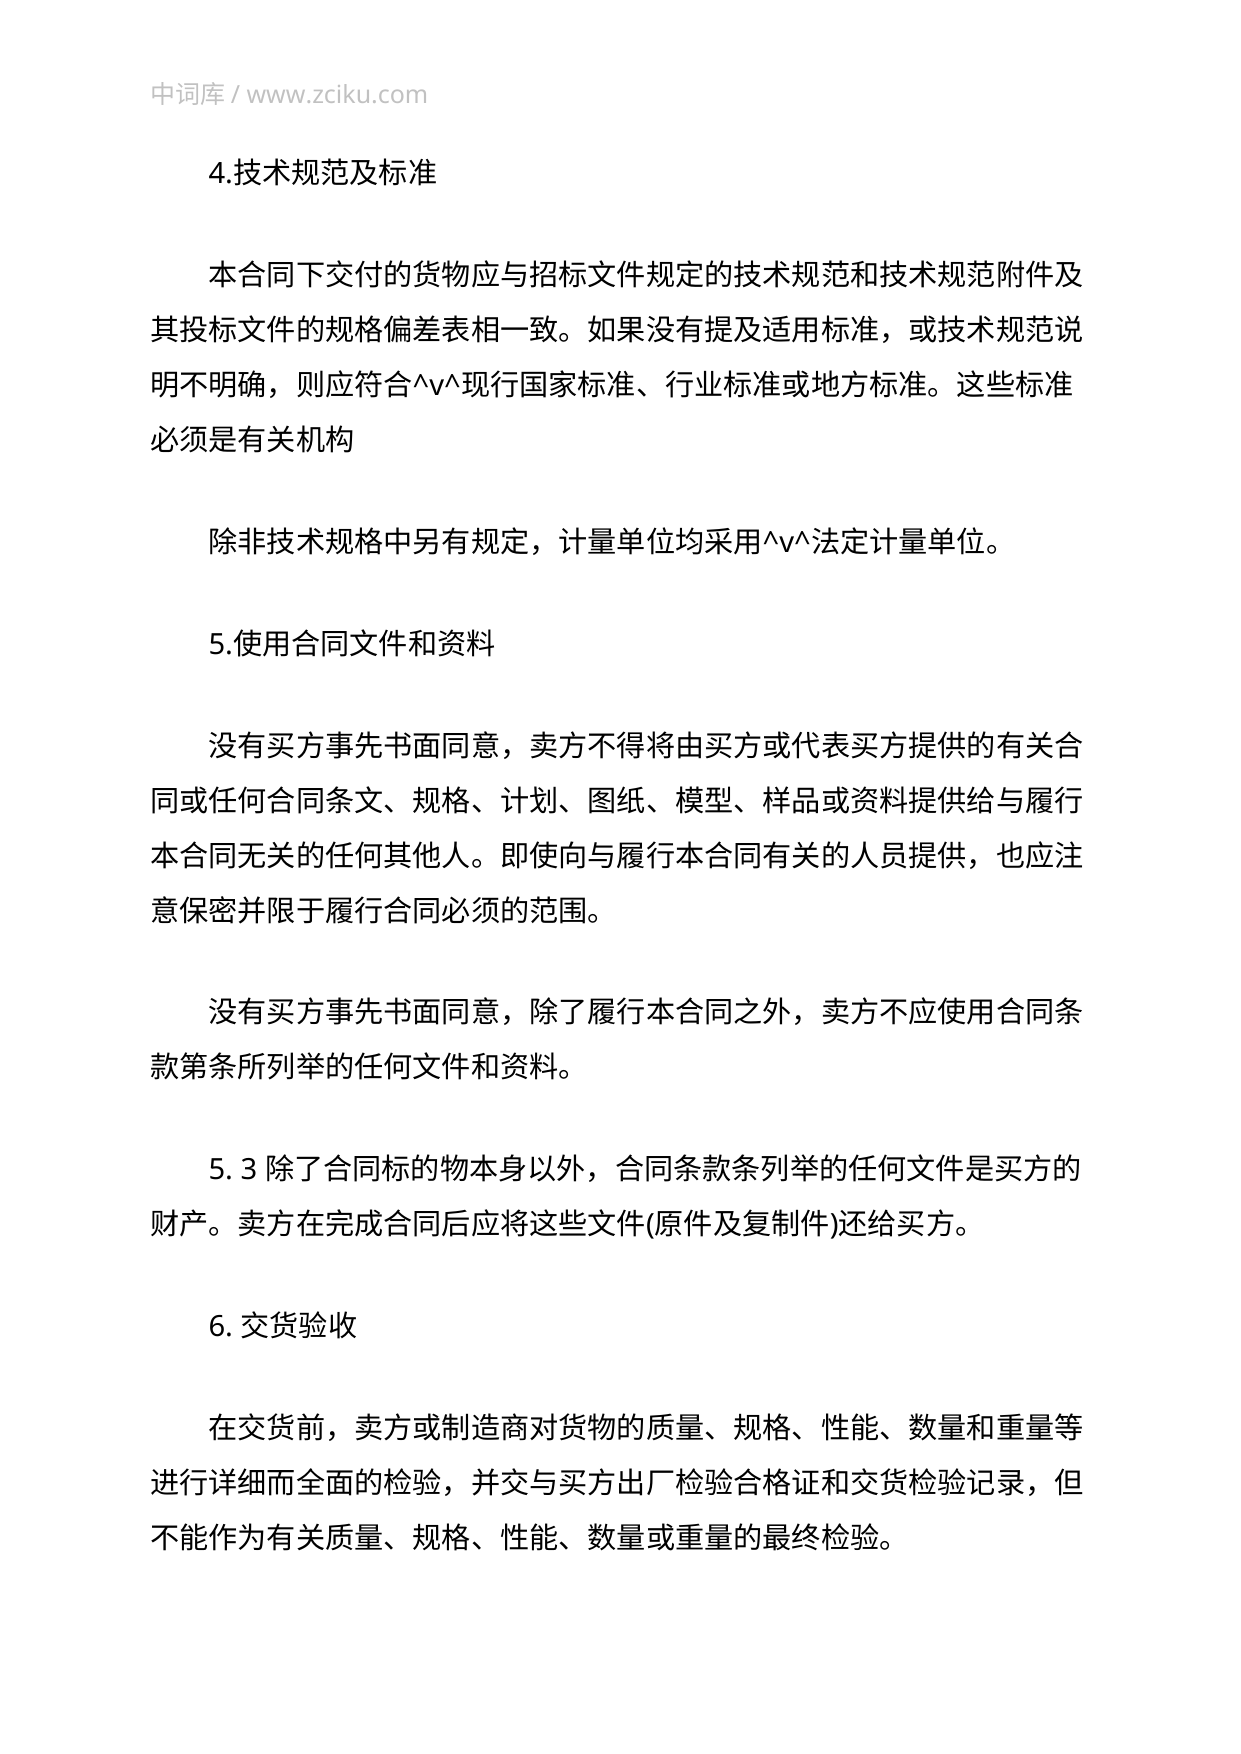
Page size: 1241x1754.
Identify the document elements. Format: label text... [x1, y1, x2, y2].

text 没有买方事先书面同意，卖方不得将由买方或代表买方提供的有关合同或任何合同条文、规格、计划、图纸、模型、样品或资料提供给与履行本合同无关的任何其他人。即使向与履行本合同有关的人员提供，也应注意保密并限于履行合同必须的范围。 [150, 722, 1090, 929]
text 6. 交货验收 [150, 1303, 1090, 1345]
text 在交货前，卖方或制造商对货物的质量、规格、性能、数量和重量等进行详细而全面的检验，并交与买方出厂检验合格证和交货检验记录，但不能作为有关质量、规格、性能、数量或重量的最终检验。 [150, 1404, 1090, 1557]
text 没有买方事先书面同意，除了履行本合同之外，卖方不应使用合同条款第条所列举的任何文件和资料。 [150, 989, 1090, 1086]
text 本合同下交付的货物应与招标文件规定的技术规范和技术规范附件及其投标文件的规格偏差表相一致。如果没有提及适用标准，或技术规范说明不明确，则应符合^v^现行国家标准、行业标准或地方标准。这些标准必须是有关机构 [150, 252, 1090, 459]
text 除非技术规格中另有规定，计量单位均采用^v^法定计量单位。 [150, 518, 1090, 561]
text 4.技术规范及标准 [150, 150, 1090, 192]
text 5.使用合同文件和资料 [150, 621, 1090, 663]
text 5. 3 除了合同标的物本身以外，合同条款条列举的任何文件是买方的财产。卖方在完成合同后应将这些文件(原件及复制件)还给买方。 [150, 1146, 1090, 1243]
